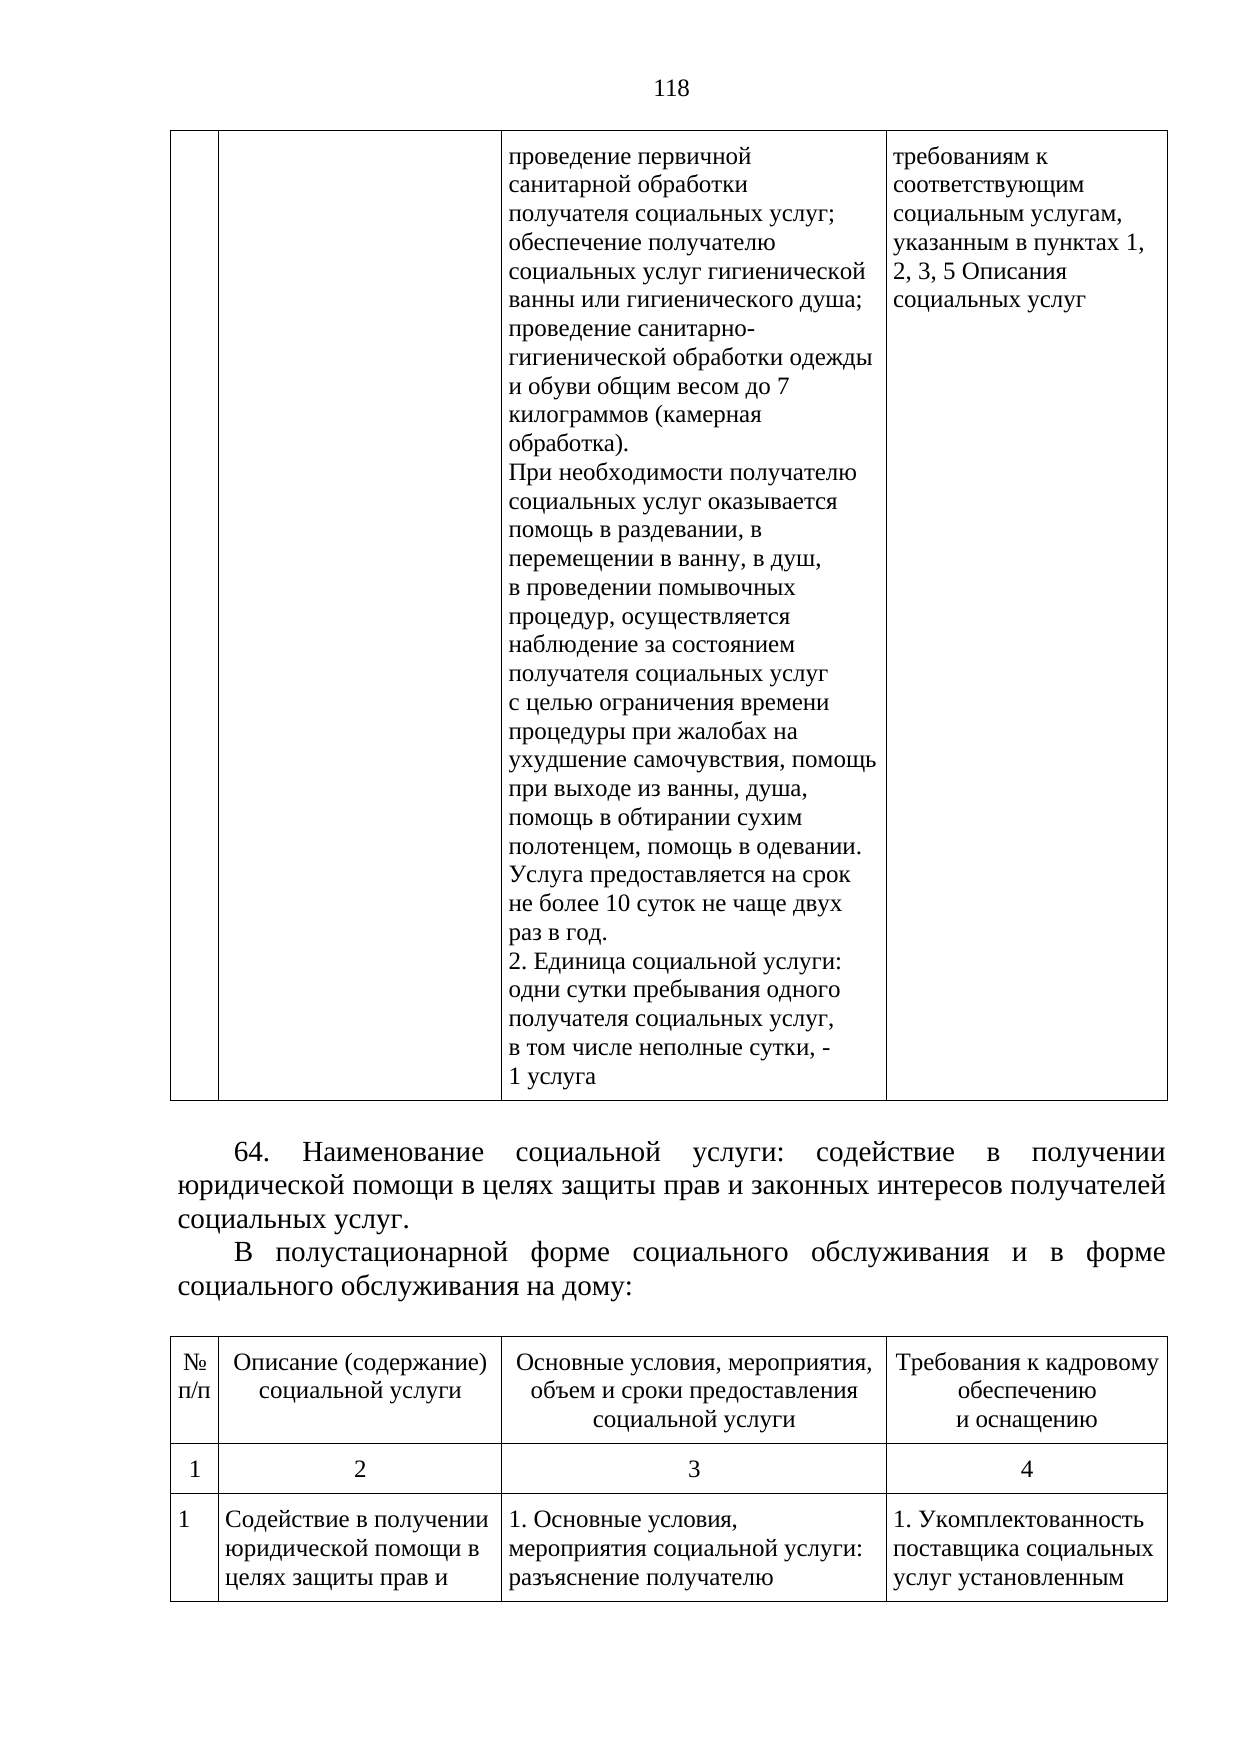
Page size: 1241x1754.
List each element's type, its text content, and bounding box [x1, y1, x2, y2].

table_cell 1 [171, 1494, 218, 1601]
table_cell 1 [171, 1444, 218, 1493]
table_cell 3 [502, 1444, 886, 1493]
table_header Требования к кадровому обеспечению и оснащению [887, 1337, 1167, 1443]
table_header [171, 131, 218, 1100]
table_cell 1. Укомплектованность поставщика социальных услуг установленным [887, 1494, 1167, 1601]
table_cell 1. Основные условия, мероприятия социальной услуги: разъяснение получателю [502, 1494, 886, 1601]
table_cell 4 [887, 1444, 1167, 1493]
table_header Описание (содержание) социальной услуги [219, 1337, 501, 1443]
text В полустационарной форме социального обслуживания и в форме социального обслуживания на дому: [177, 1234, 1166, 1302]
table_header Основные условия, мероприятия, объем и сроки предоставления социальной услуги [502, 1337, 886, 1443]
table_header проведение первичной санитарной обработки получателя социальных услуг; обеспечение получателю социальных услуг гигиенической ванны или гигиенического душа; проведение санитарно- гигиенической обработки одежды и обуви общим весом до 7 килограммов (камерная обработка). При необходимости получателю социальных услуг оказывается помощь в раздевании, в перемещении в ванну, в душ, в проведении помывочных процедур, осуществляется наблюдение за состоянием получателя социальных услуг с целью ограничения времени процедуры при жалобах на ухудшение самочувствия, помощь при выходе из ванны, душа, помощь в обтирании сухим полотенцем, помощь в одевании. Услуга предоставляется на срок не более 10 суток не чаще двух раз в год. 2. Единица социальной услуги: одни сутки пребывания одного получателя социальных услуг, в том числе неполные сутки, - 1 услуга [502, 131, 886, 1100]
table_cell Содействие в получении юридической помощи в целях защиты прав и [219, 1494, 501, 1601]
table_header требованиям к соответствующим социальным услугам, указанным в пунктах 1, 2, 3, 5 Описания социальных услуг [887, 131, 1167, 1100]
list Наименование социальной услуги: содействие в получении юридической помощи в целях защиты прав и законных интересов получателей социальных услуг. [177, 1134, 1166, 1234]
table_header № п/п [171, 1337, 218, 1443]
table_header [219, 131, 501, 1100]
table_cell 2 [219, 1444, 501, 1493]
